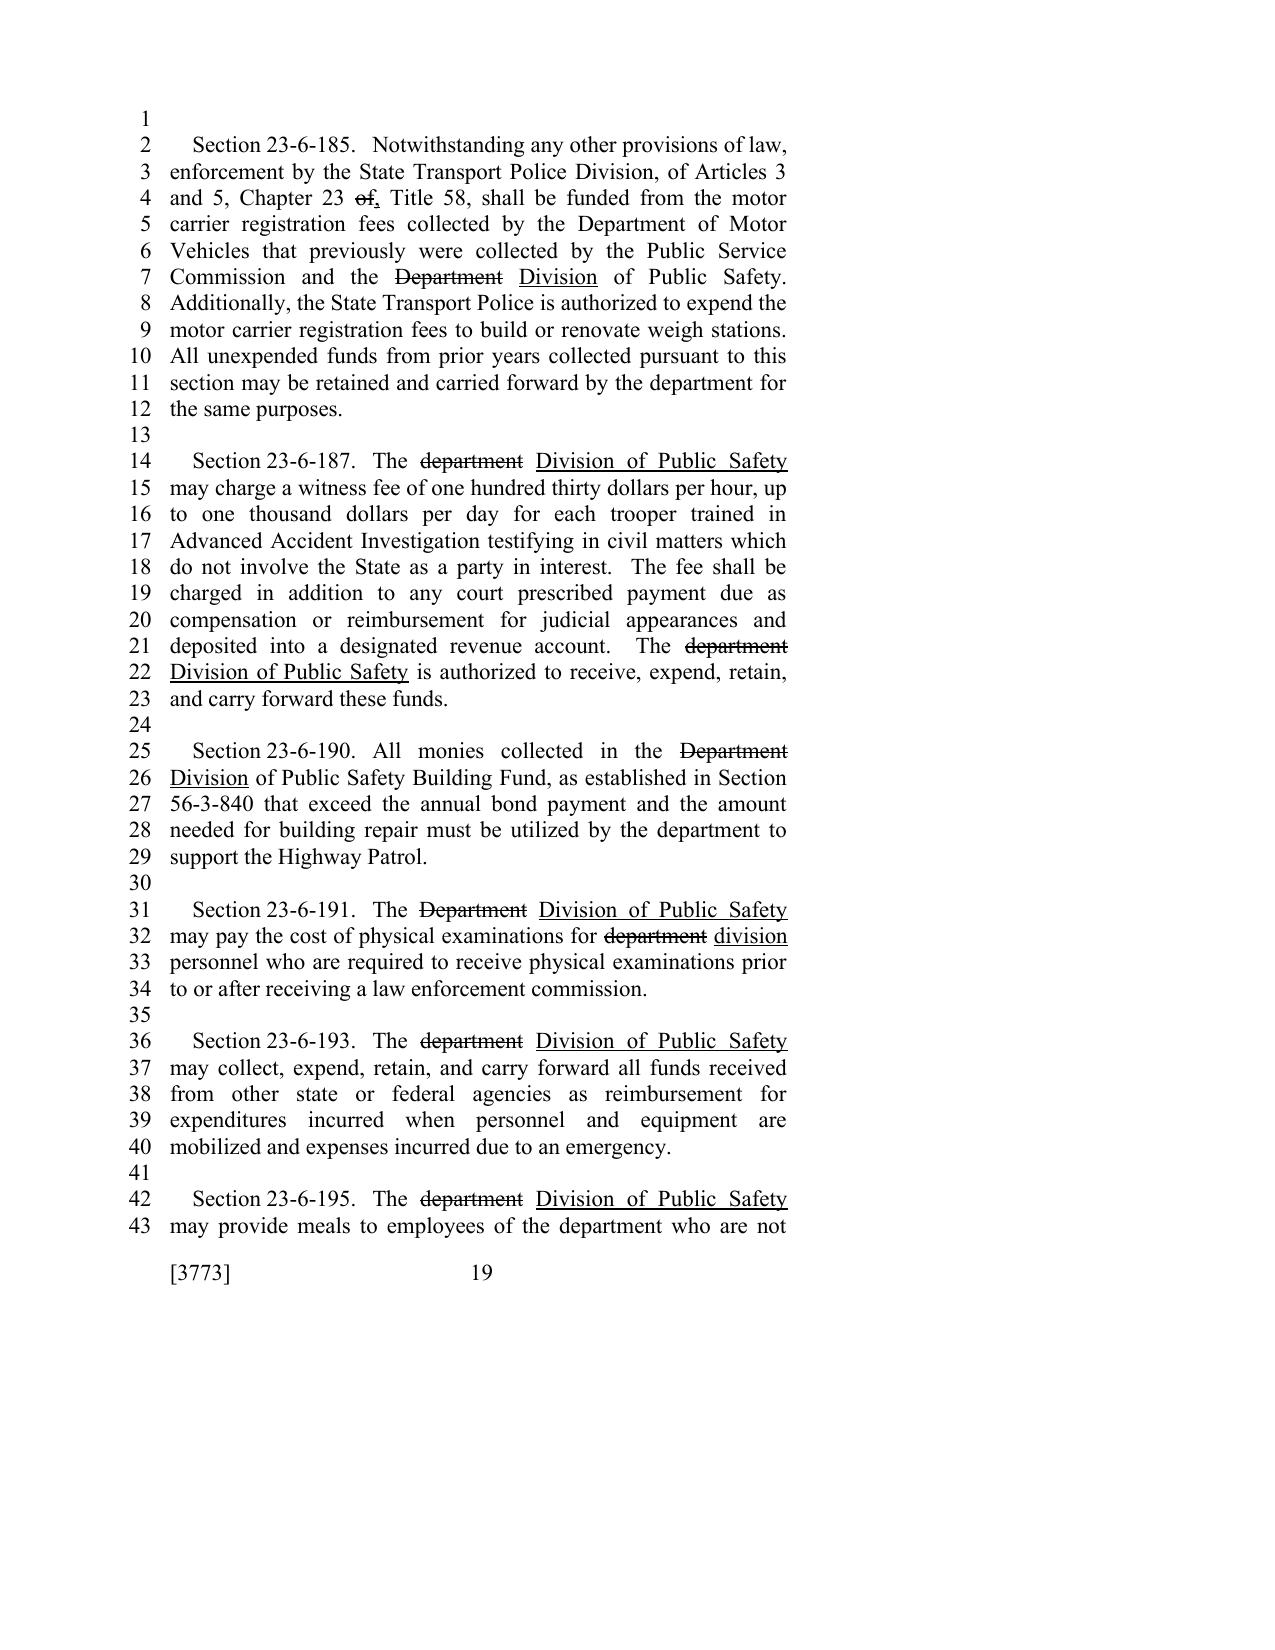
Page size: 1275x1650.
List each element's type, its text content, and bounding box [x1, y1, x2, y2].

text Section 23-6-187. The department Division of Public Safety may charge a witness fee of one hundred thirty dollars per hour, up to one thousand dollars per day for each trooper trained in Advanced Accident Investigation testifying in civil matters which do not involve the State as a party in interest. The fee shall be charged in addition to any court prescribed payment due as compensation or reimbursement for judicial appearances and deposited into a designated revenue account. The department Division of Public Safety is authorized to receive, expend, retain, and carry forward these funds. [169, 448, 787, 711]
text Section 23-6-191. The Department Division of Public Safety may pay the cost of physical examinations for department division personnel who are required to receive physical examinations prior to or after receiving a law enforcement commission. [169, 896, 787, 1001]
text Section 23-6-185. Notwithstanding any other provisions of law, enforcement by the State Transport Police Division, of Articles 3 and 5, Chapter 23 of, Title 58, shall be funded from the motor carrier registration fees collected by the Department of Motor Vehicles that previously were collected by the Public Service Commission and the Department Division of Public Safety. Additionally, the State Transport Police is authorized to expend the motor carrier registration fees to build or renovate weigh stations. All unexpended funds from prior years collected pursuant to this section may be retained and carried forward by the department for the same purposes. [169, 131, 787, 421]
text Section 23-6-193. The department Division of Public Safety may collect, expend, retain, and carry forward all funds received from other state or federal agencies as reimbursement for expenditures incurred when personnel and equipment are mobilized and expenses incurred due to an emergency. [169, 1027, 787, 1159]
text Section 23-6-190. All monies collected in the Department Division of Public Safety Building Fund, as established in Section 56-3-840 that exceed the annual bond payment and the amount needed for building repair must be utilized by the department to support the Highway Patrol. [169, 737, 787, 869]
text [169, 1186, 787, 1238]
